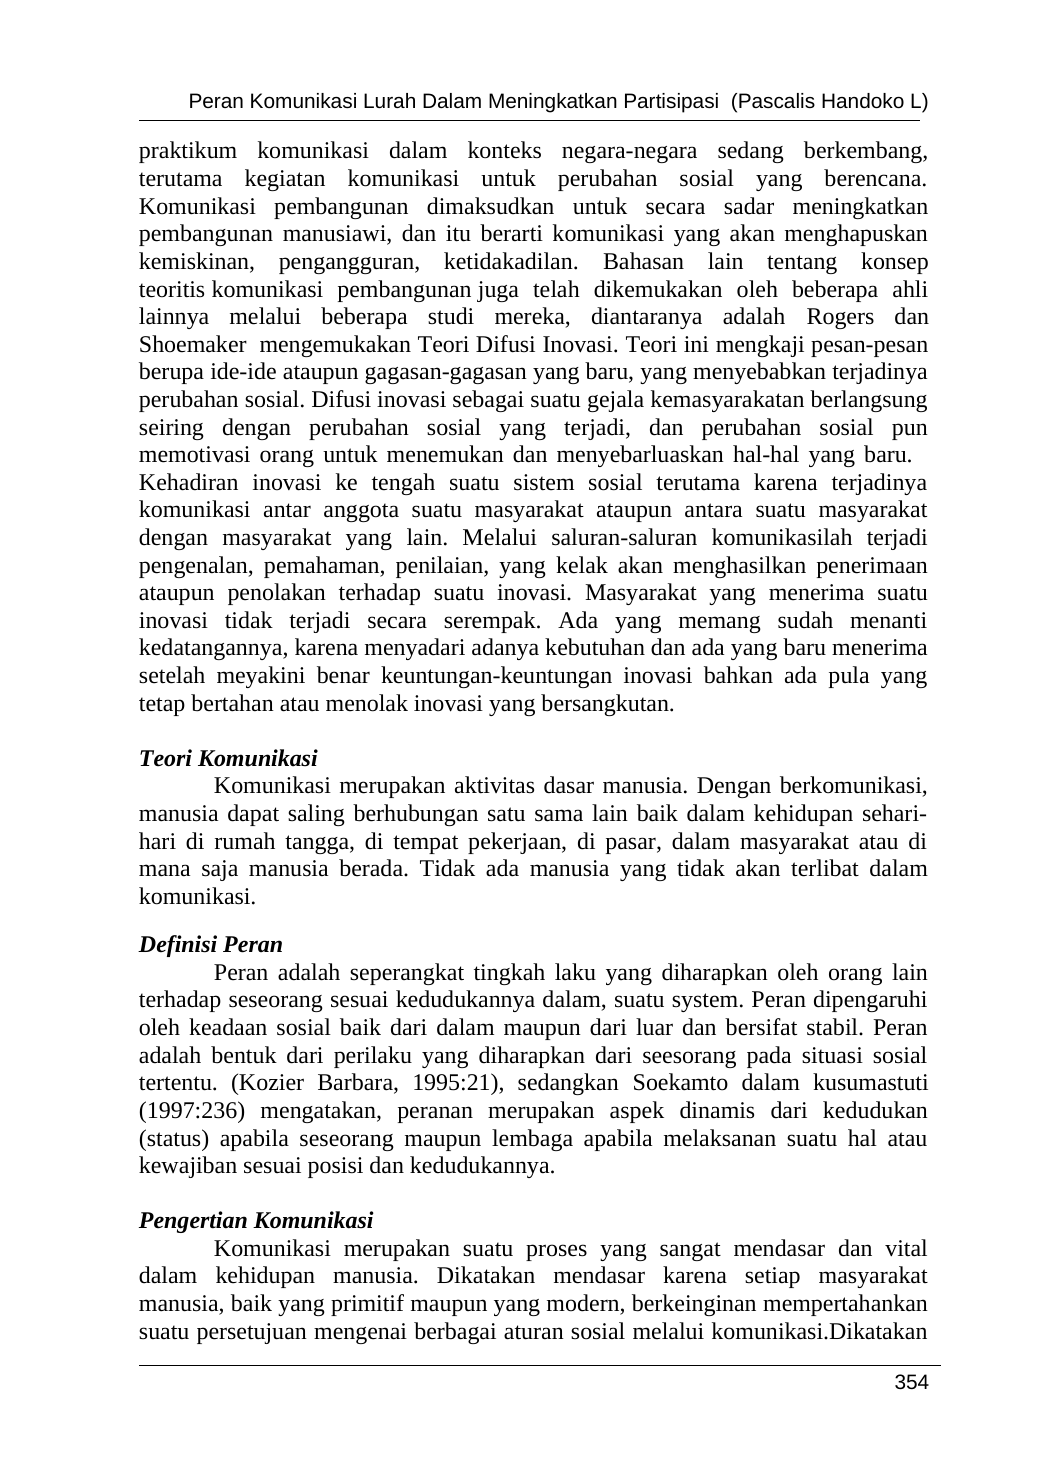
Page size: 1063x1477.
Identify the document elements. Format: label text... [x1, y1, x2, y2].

text Pengertian Komunikasi [139, 1206, 929, 1234]
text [139, 137, 929, 716]
text Definisi Peran [139, 930, 929, 958]
text Peran adalah seperangkat tingkah laku yang diharapkan oleh orang lain terhadap seseorang sesuai kedudukannya dalam, suatu system. Peran dipengaruhi oleh keadaan sosial baik dari dalam maupun dari luar dan bersifat stabil. Peran adalah bentuk dari perilaku yang diharapkan dari seesorang pada situasi sosial tertentu. (Kozier Barbara, 1995:21), sedangkan Soekamto dalam kusumastuti (1997:236) mengatakan, peranan merupakan aspek dinamis dari kedudukan (status) apabila seseorang maupun lembaga apabila melaksanan suatu hal atau kewajiban sesuai posisi dan kedudukannya. [139, 958, 929, 1179]
list Komunikasi merupakan aktivitas dasar manusia. Dengan berkomunikasi, manusia dapat saling berhubungan satu sama lain baik dalam kehidupan sehari-hari di rumah tangga, di tempat pekerjaan, di pasar, dalam masyarakat atau di mana saja manusia berada. Tidak ada manusia yang tidak akan terlibat dalam komunikasi. [139, 771, 929, 909]
text Teori Komunikasi [139, 744, 929, 771]
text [139, 1234, 929, 1344]
